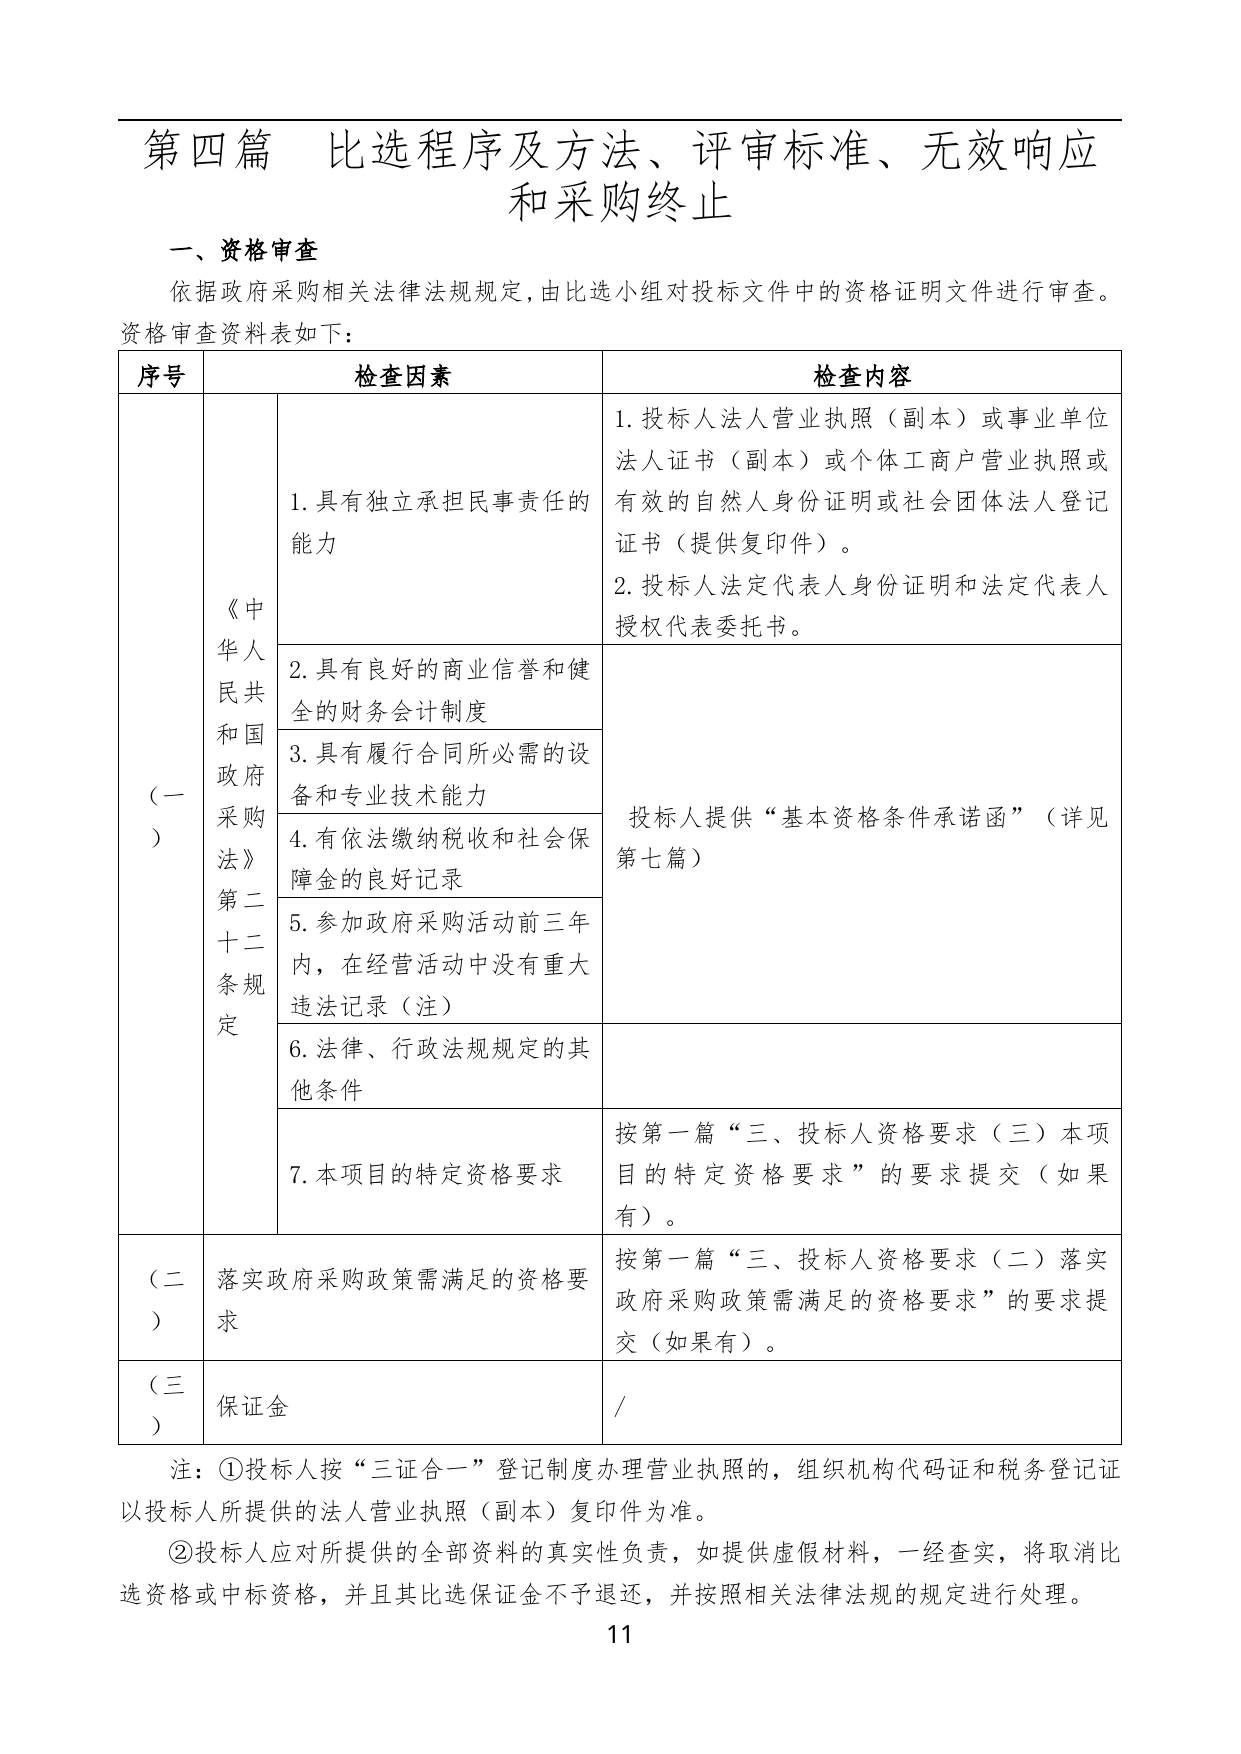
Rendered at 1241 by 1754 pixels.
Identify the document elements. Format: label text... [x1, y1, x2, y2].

table_cell 保证金 [204, 1361, 602, 1444]
text 注：①投标人按“三证合一”登记制度办理营业执照的，组织机构代码证和税务登记证以投标人所提供的法人营业执照（副本）复印件为准。 [118, 1445, 1122, 1528]
table_cell 6.法律、行政法规规定的其他条件 [278, 1024, 602, 1108]
text ②投标人应对所提供的全部资料的真实性负责，如提供虚假材料，一经查实，将取消比选资格或中标资格，并且其比选保证金不予退还，并按照相关法律法规的规定进行处理。 [118, 1528, 1122, 1612]
table_header 检查内容 [603, 351, 1121, 393]
table_cell 1.投标人法人营业执照（副本）或事业单位法人证书（副本）或个体工商户营业执照或有效的自然人身份证明或社会团体法人登记证书（提供复印件）。 2.投标人法定代表人身份证明和法定代表人授权代表委托书。 [603, 394, 1121, 644]
table_cell 4.有依法缴纳税收和社会保障金的良好记录 [278, 814, 602, 897]
table_cell / [603, 1361, 1121, 1444]
table_cell 2.具有良好的商业信誉和健全的财务会计制度 [278, 645, 602, 728]
subtitle 第四篇 比选程序及方法、评审标准、无效响应和采购终止 [118, 121, 1122, 225]
table_cell 按第一篇“三、投标人资格要求（二）落实政府采购政策需满足的资格要求”的要求提交（如果有）。 [603, 1235, 1121, 1360]
table_cell 投标人提供“基本资格条件承诺函”（详见第七篇） [603, 645, 1121, 1023]
table_cell 5.参加政府采购活动前三年内，在经营活动中没有重大违法记录（注） [278, 898, 602, 1023]
table_cell 3.具有履行合同所必需的设备和专业技术能力 [278, 730, 602, 813]
table_cell 1.具有独立承担民事责任的能力 [278, 394, 602, 644]
table_header 检查因素 [204, 351, 602, 393]
text 依据政府采购相关法律法规规定,由比选小组对投标文件中的资格证明文件进行审查。资格审查资料表如下： [118, 267, 1122, 350]
table_cell （一） [119, 394, 203, 1234]
table_header 序号 [119, 351, 203, 393]
table_cell [603, 1024, 1121, 1108]
subtitle 一、资格审查 [118, 225, 1122, 267]
table_cell 落实政府采购政策需满足的资格要求 [204, 1235, 602, 1360]
table_cell 《中华人民共和国政府采购法》第二十二条规定 [204, 394, 277, 1234]
table_cell 按第一篇“三、投标人资格要求（三）本项目的特定资格要求”的要求提交（如果有）。 [603, 1109, 1121, 1234]
table_cell （二） [119, 1235, 203, 1360]
table_cell 7.本项目的特定资格要求 [278, 1109, 602, 1234]
table_cell （三） [119, 1361, 203, 1444]
